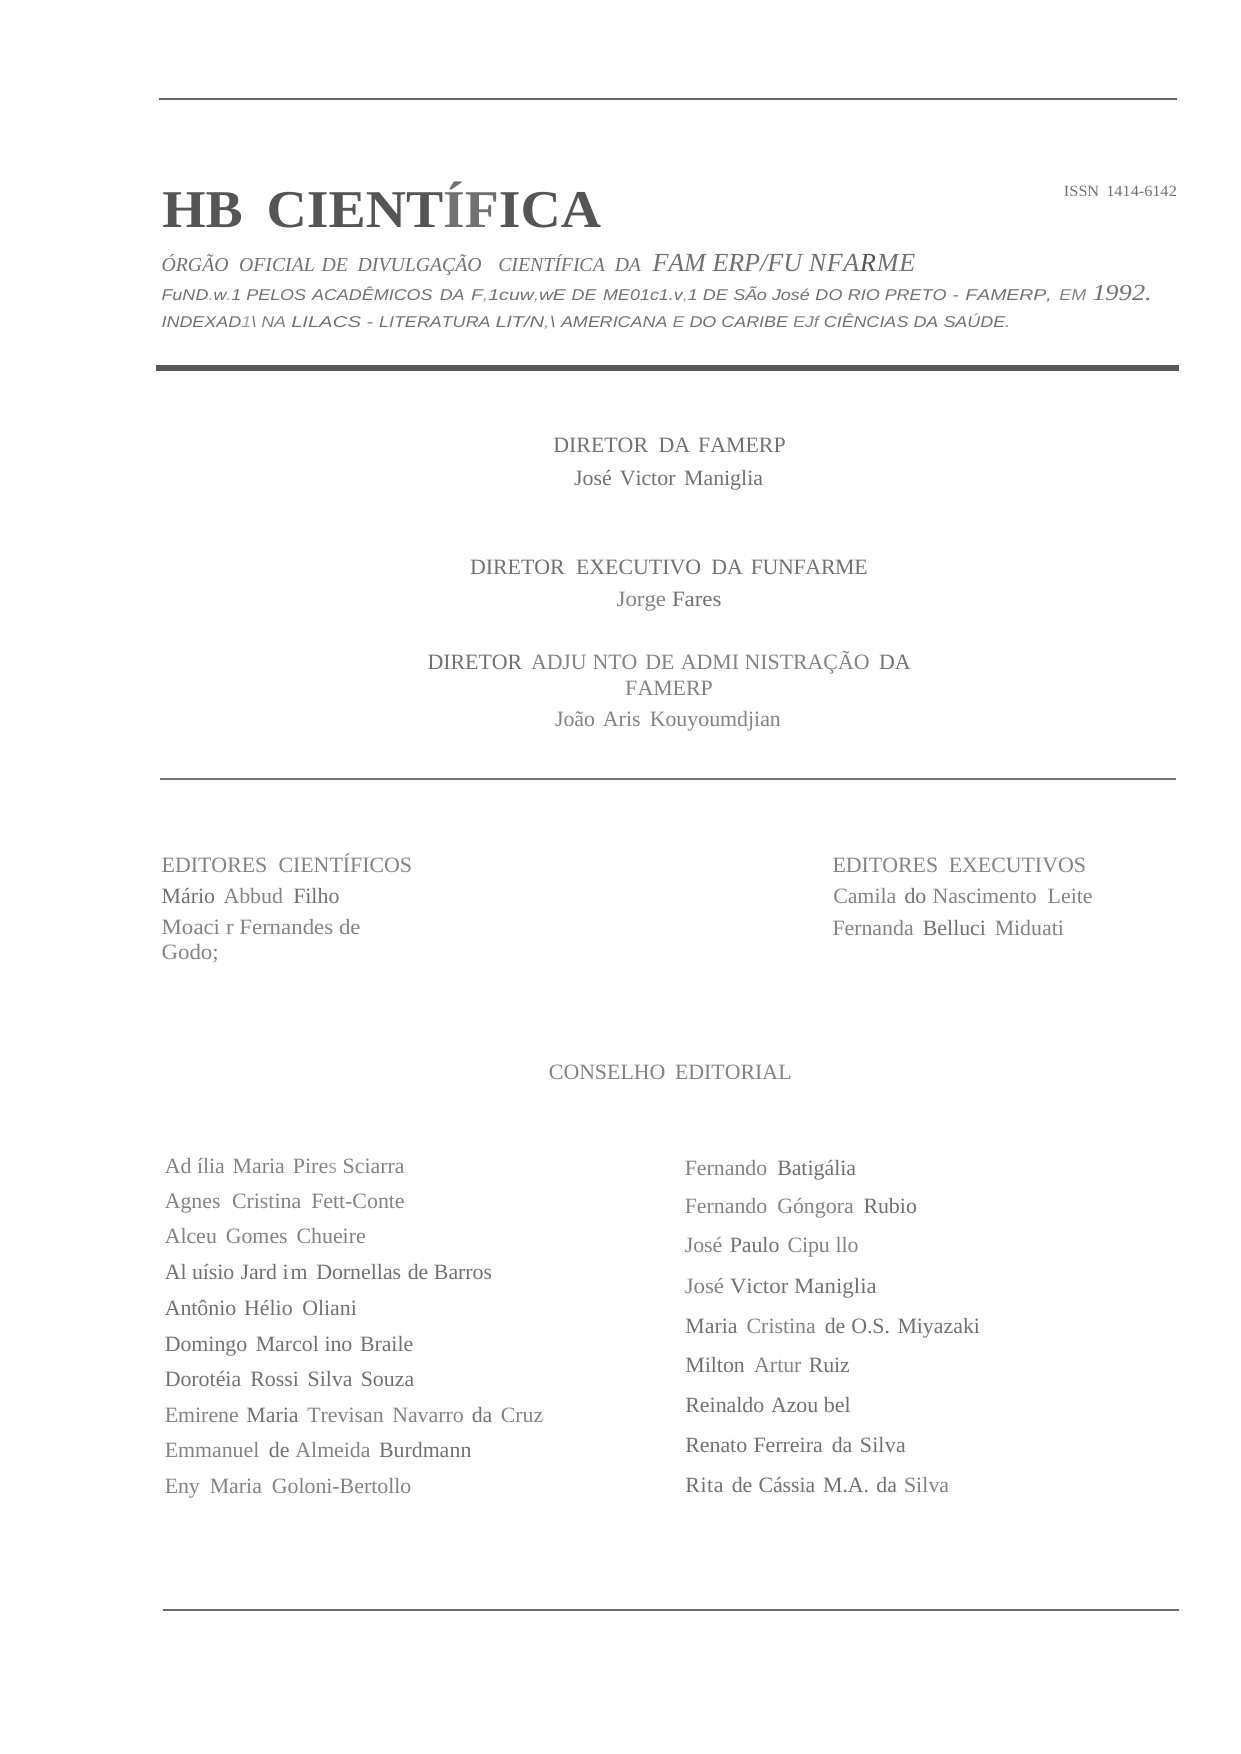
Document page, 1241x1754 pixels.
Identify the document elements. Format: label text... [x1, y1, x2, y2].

text FuND.w.1 PELOS ACADÊMICOS DA F,1cuw,wE DE ME01c1.v,1 DE SÃo José DO RIO PRETO - FAMERP, EM 1992. [161, 279, 1192, 305]
text Al uísio Jard im Dornellas de Barros Antônio Hélio Oliani [164, 1259, 546, 1320]
text EDITORES CIENTÍFICOS [161, 852, 422, 877]
text DIRETOR EXECUTIVO DA FUNFARME [380, 554, 957, 579]
text CONSELHO EDITORIAL [148, 1059, 1192, 1084]
subtitle DIRETOR DA FAMERP [146, 432, 1192, 457]
text INDEXAD1\ NA LILACS - LITERATURA LlT/N,\ AMERICANA E DO CARIBE EJf CIÊNCIAS DA SAÚDE. [161, 313, 1192, 331]
text Ad ília Maria Pires Sciarra Agnes Cristina Fett-Conte Alceu Gomes Chueire [164, 1153, 404, 1248]
text Fernando Batigália Fernando Góngora Rubio José Paulo Cipu llo [684, 1154, 937, 1257]
text Moaci r Fernandes de Godo; [161, 914, 422, 964]
text Maria Cristina de O.S. Miyazaki Milton Artur Ruiz [685, 1313, 1038, 1377]
text ÓRGÃO OFICIAL DE DIVULGAÇÃO CIENTÍFICA DA FAM ERP/FU NFARME [161, 247, 1192, 277]
text DIRETOR ADJU NTO DE ADMI NISTRAÇÃO DA FAMERP [380, 649, 957, 700]
text Reinaldo Azou bel Renato Ferreira da Silva [685, 1392, 908, 1457]
text Eny Maria Goloni-Bertollo [164, 1473, 546, 1499]
text Emirene Maria Trevisan Navarro da Cruz Emmanuel de Almeida Burdmann [164, 1402, 546, 1462]
text Mário Abbud Filho [161, 883, 422, 908]
text José Victor Maniglia [684, 1273, 1192, 1298]
text José Victor Maniglia [379, 465, 957, 490]
text Jorge Fares [380, 586, 958, 612]
text João Aris Kouyoumdjian [378, 706, 957, 731]
text Domingo Marcol ino Braile Dorotéia Rossi Silva Souza [164, 1331, 487, 1391]
text Camila do Nascimento Leite Fernanda Belluci Miduati [832, 883, 1095, 940]
text EDITORES EXECUTIVOS [832, 852, 1192, 877]
text HB CIENTÍFICA ISSN 1414-6142 [147, 147, 1192, 239]
text Rita de Cássia M.A. da Silva [685, 1473, 1192, 1498]
